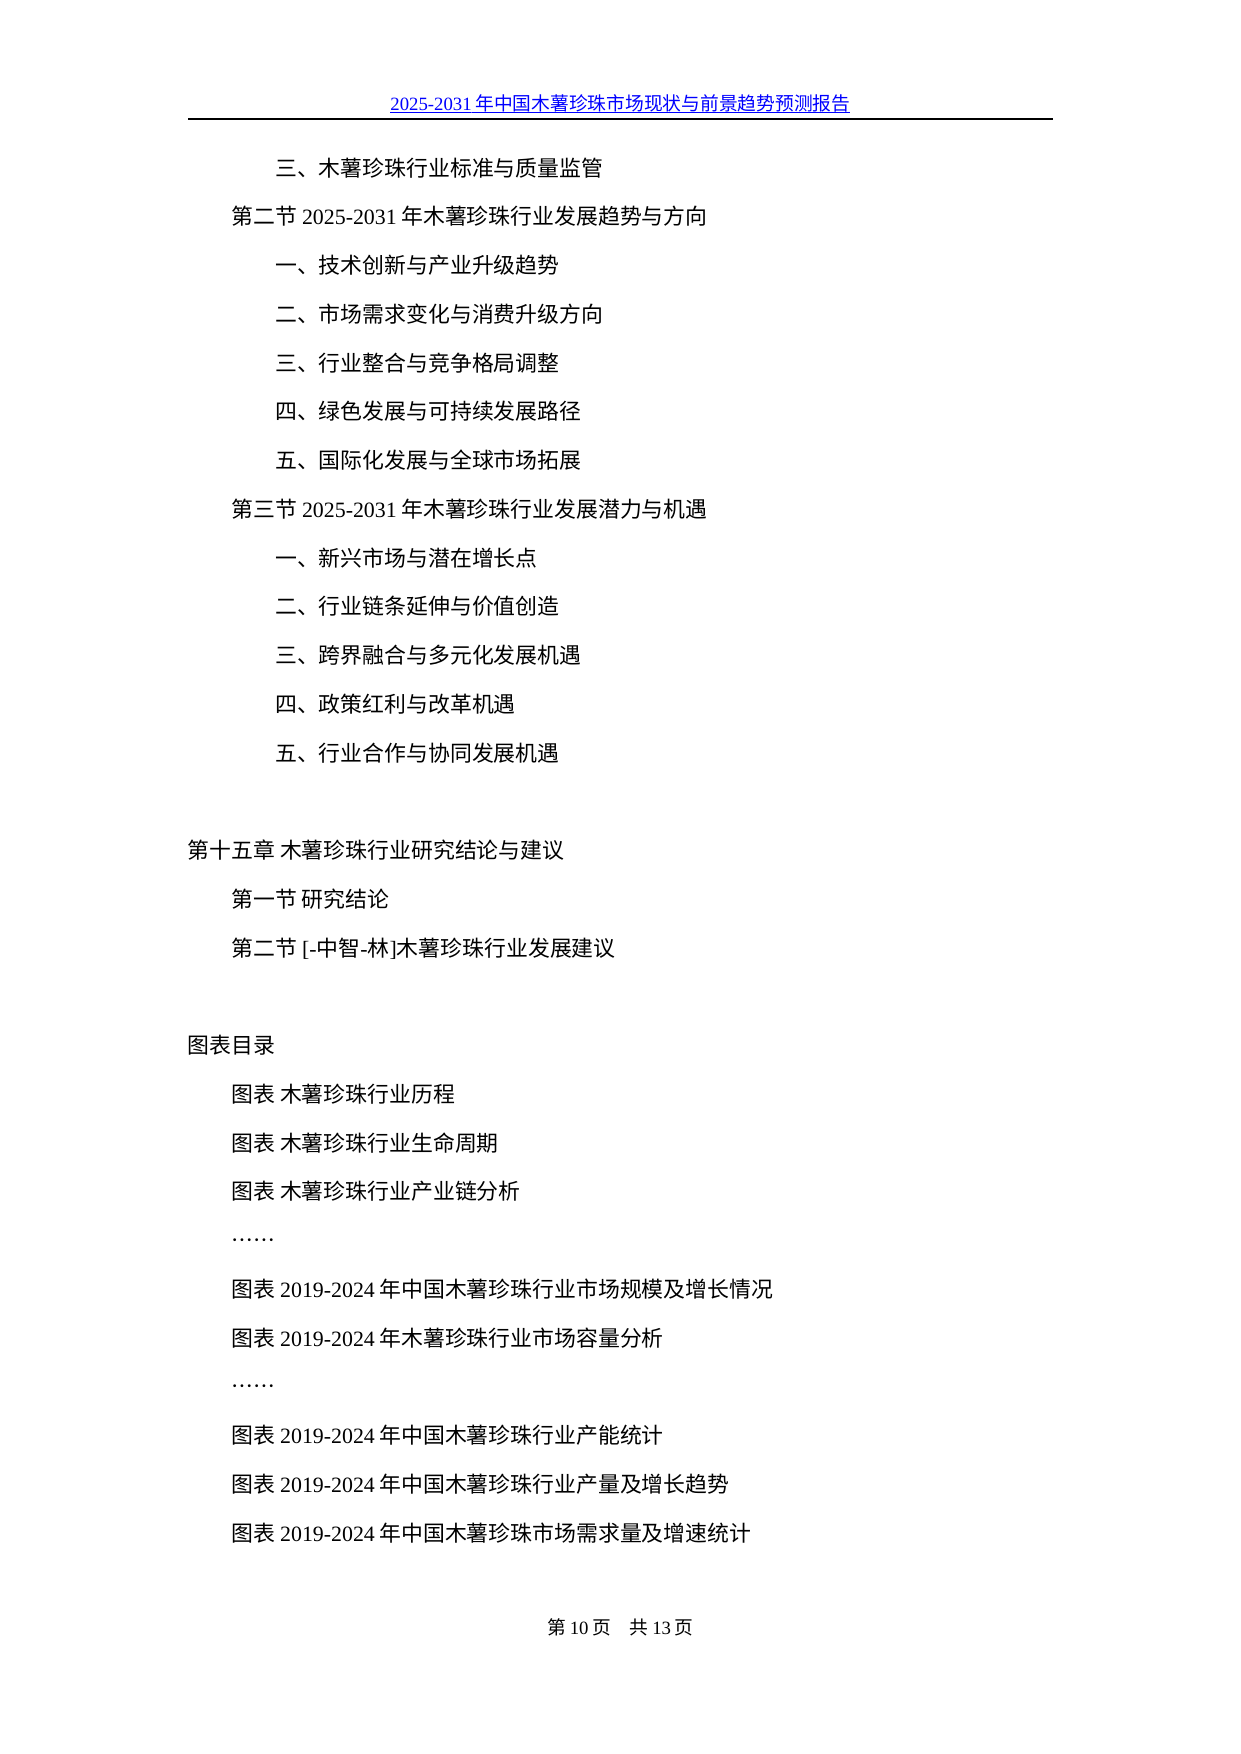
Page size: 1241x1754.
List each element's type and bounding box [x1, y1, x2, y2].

text [187, 150, 1053, 1548]
